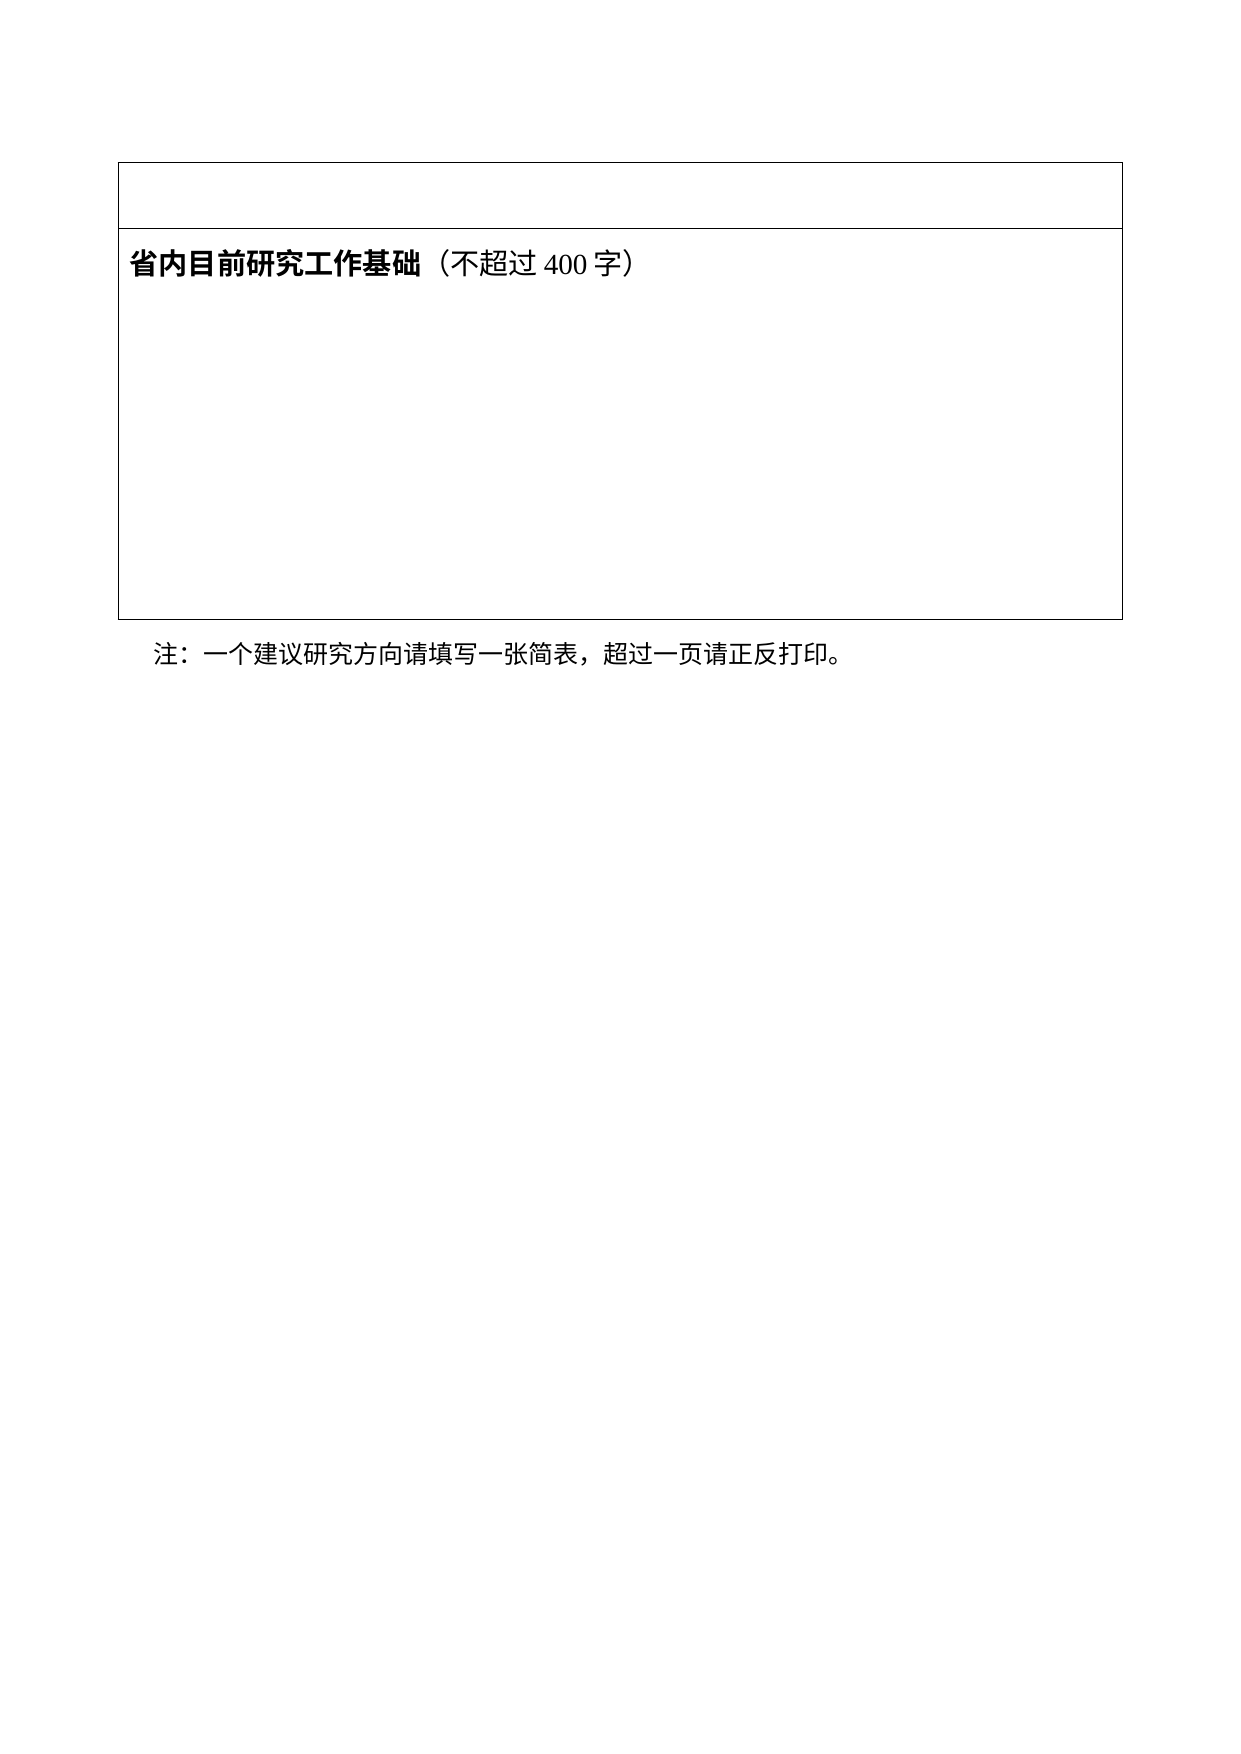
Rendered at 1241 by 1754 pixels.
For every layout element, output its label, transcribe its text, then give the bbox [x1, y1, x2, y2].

text 注：一个建议研究方向请填写一张简表，超过一页请正反打印。 [153, 620, 1087, 685]
table_cell 省内目前研究工作基础（不超过400字） [119, 229, 1122, 619]
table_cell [119, 163, 1122, 228]
